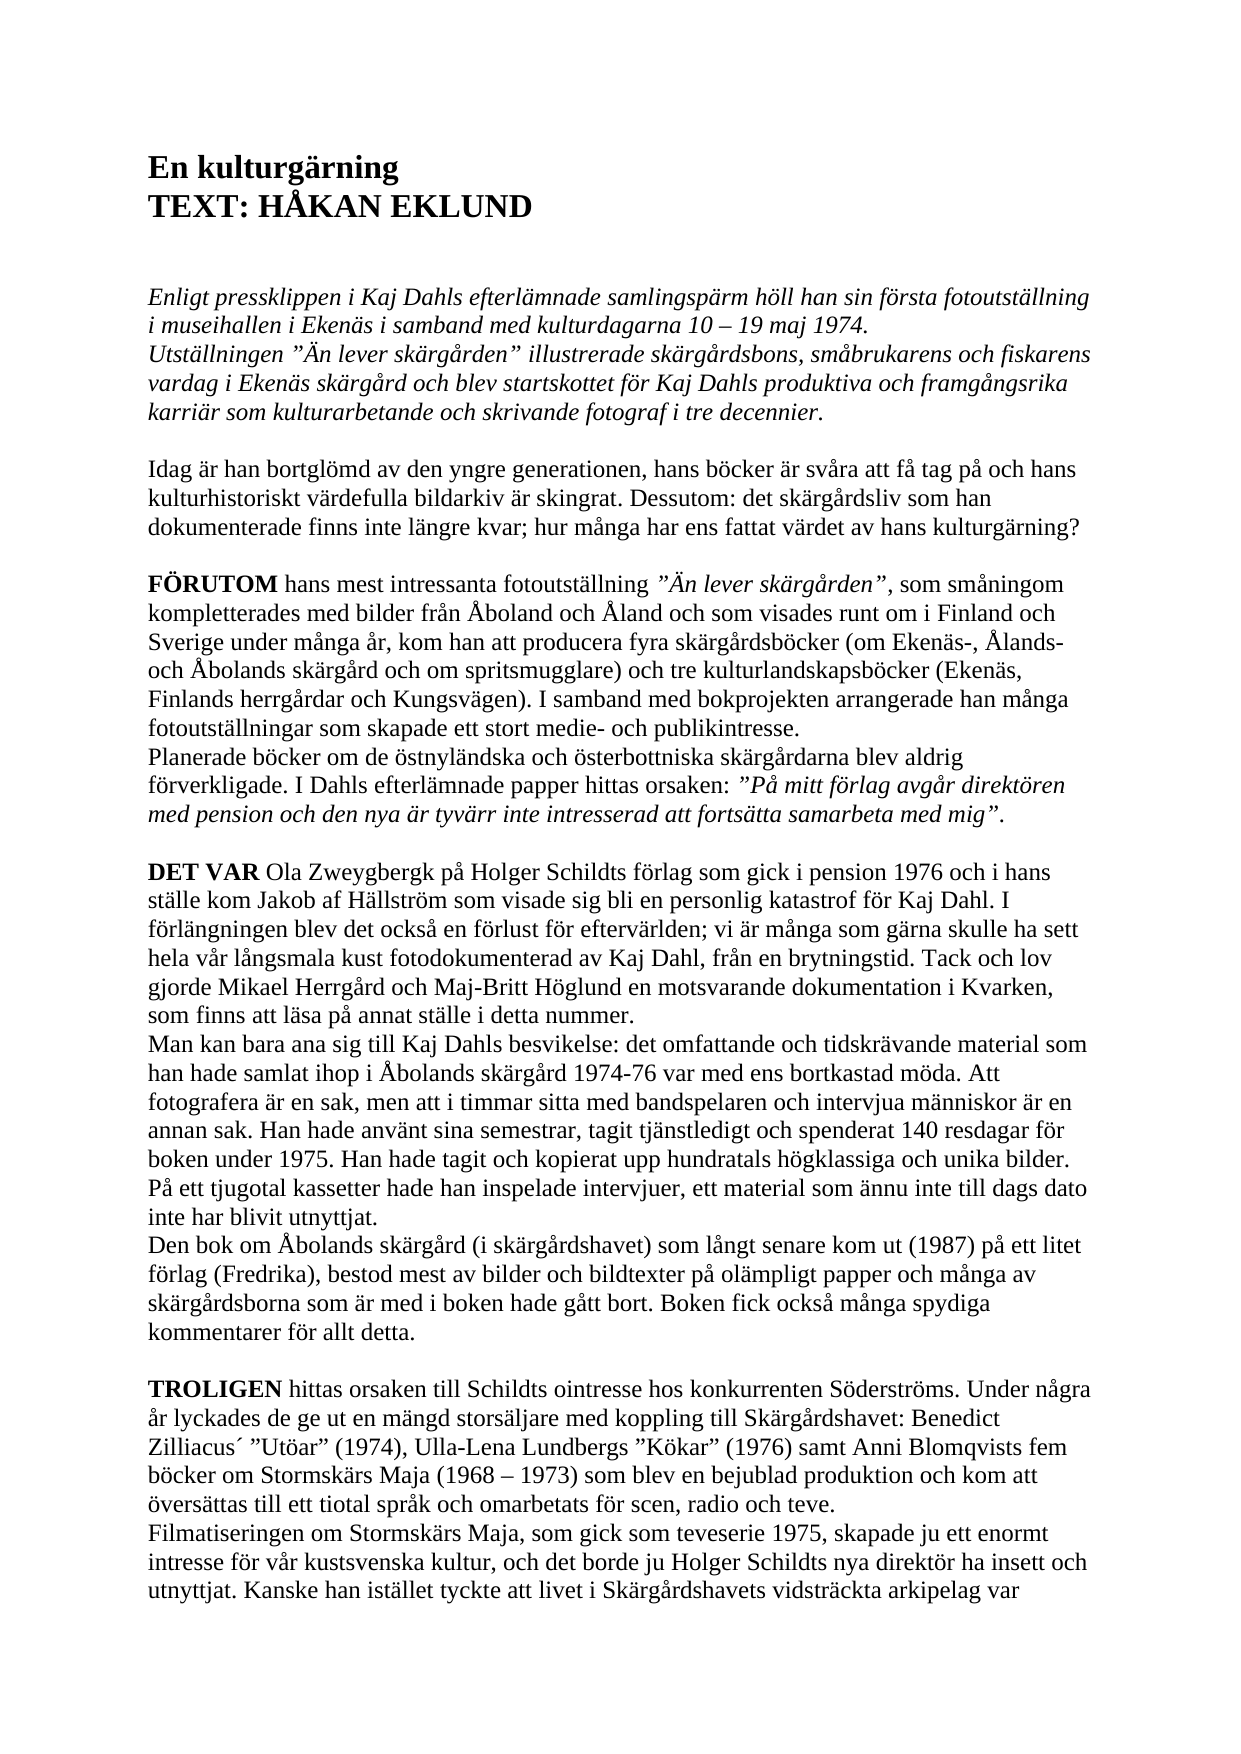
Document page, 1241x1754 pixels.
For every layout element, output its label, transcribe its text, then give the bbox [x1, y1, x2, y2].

text En kulturgärning TEXT: HÅKAN EKLUND Enligt pressklippen i Kaj Dahls efterlämnade samlingspärm höll han sin första fotoutställning i museihallen i Ekenäs i samband med kulturdagarna 10 – 19 maj 1974. Utställningen ”Än lever skärgården” illustrerade skärgårdsbons, småbrukarens och fiskarens vardag i Ekenäs skärgård och blev startskottet för Kaj Dahls produktiva och framgångsrika karriär som kulturarbetande och skrivande fotograf i tre decennier. Idag är han bortglömd av den yngre generationen, hans böcker är svåra att få tag på och hans kulturhistoriskt värdefulla bildarkiv är skingrat. Dessutom: det skärgårdsliv som han dokumenterade finns inte längre kvar; hur många har ens fattat värdet av hans kulturgärning? FÖRUTOM hans mest intressanta fotoutställning ”Än lever skärgården”, som småningom kompletterades med bilder från Åboland och Åland och som visades runt om i Finland och Sverige under många år, kom han att producera fyra skärgårdsböcker (om Ekenäs-, Ålands- och Åbolands skärgård och om spritsmugglare) och tre kulturlandskapsböcker (Ekenäs, Finlands herrgårdar och Kungsvägen). I samband med bokprojekten arrangerade han många fotoutställningar som skapade ett stort medie- och publikintresse. Planerade böcker om de östnyländska och österbottniska skärgårdarna blev aldrig förverkligade. I Dahls efterlämnade papper hittas orsaken: ”På mitt förlag avgår direktören med pension och den nya är tyvärr inte intresserad att fortsätta samarbeta med mig”. [148, 148, 1093, 828]
text DET VAR Ola Zweygbergk på Holger Schildts förlag som gick i pension 1976 och i hans ställe kom Jakob af Hällström som visade sig bli en personlig katastrof för Kaj Dahl. I förlängningen blev det också en förlust för eftervärlden; vi är många som gärna skulle ha sett hela vår långsmala kust fotodokumenterad av Kaj Dahl, från en brytningstid. Tack och lov gjorde Mikael Herrgård och Maj-Britt Höglund en motsvarande dokumentation i Kvarken, som finns att läsa på annat ställe i detta nummer. Man kan bara ana sig till Kaj Dahls besvikelse: det omfattande och tidskrävande material som han hade samlat ihop i Åbolands skärgård 1974-76 var med ens bortkastad möda. Att fotografera är en sak, men att i timmar sitta med bandspelaren och intervjua människor är en annan sak. Han hade använt sina semestrar, tagit tjänstledigt och spenderat 140 resdagar för boken under 1975. Han hade tagit och kopierat upp hundratals högklassiga och unika bilder. På ett tjugotal kassetter hade han inspelade intervjuer, ett material som ännu inte till dags dato inte har blivit utnyttjat. Den bok om Åbolands skärgård (i skärgårdshavet) som långt senare kom ut (1987) på ett litet förlag (Fredrika), bestod mest av bilder och bildtexter på olämpligt papper och många av skärgårdsborna som är med i boken hade gått bort. Boken fick också många spydiga kommentarer för allt detta. TROLIGEN hittas orsaken till Schildts ointresse hos konkurrenten Söderströms. Under några år lyckades de ge ut en mängd storsäljare med koppling till Skärgårdshavet: Benedict Zilliacus´ ”Utöar” (1974), Ulla-Lena Lundbergs ”Kökar” (1976) samt Anni Blomqvists fem böcker om Stormskärs Maja (1968 – 1973) som blev en bejublad produktion och kom att översättas till ett tiotal språk och omarbetats för scen, radio och teve. [148, 828, 1093, 1518]
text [148, 1518, 1093, 1604]
